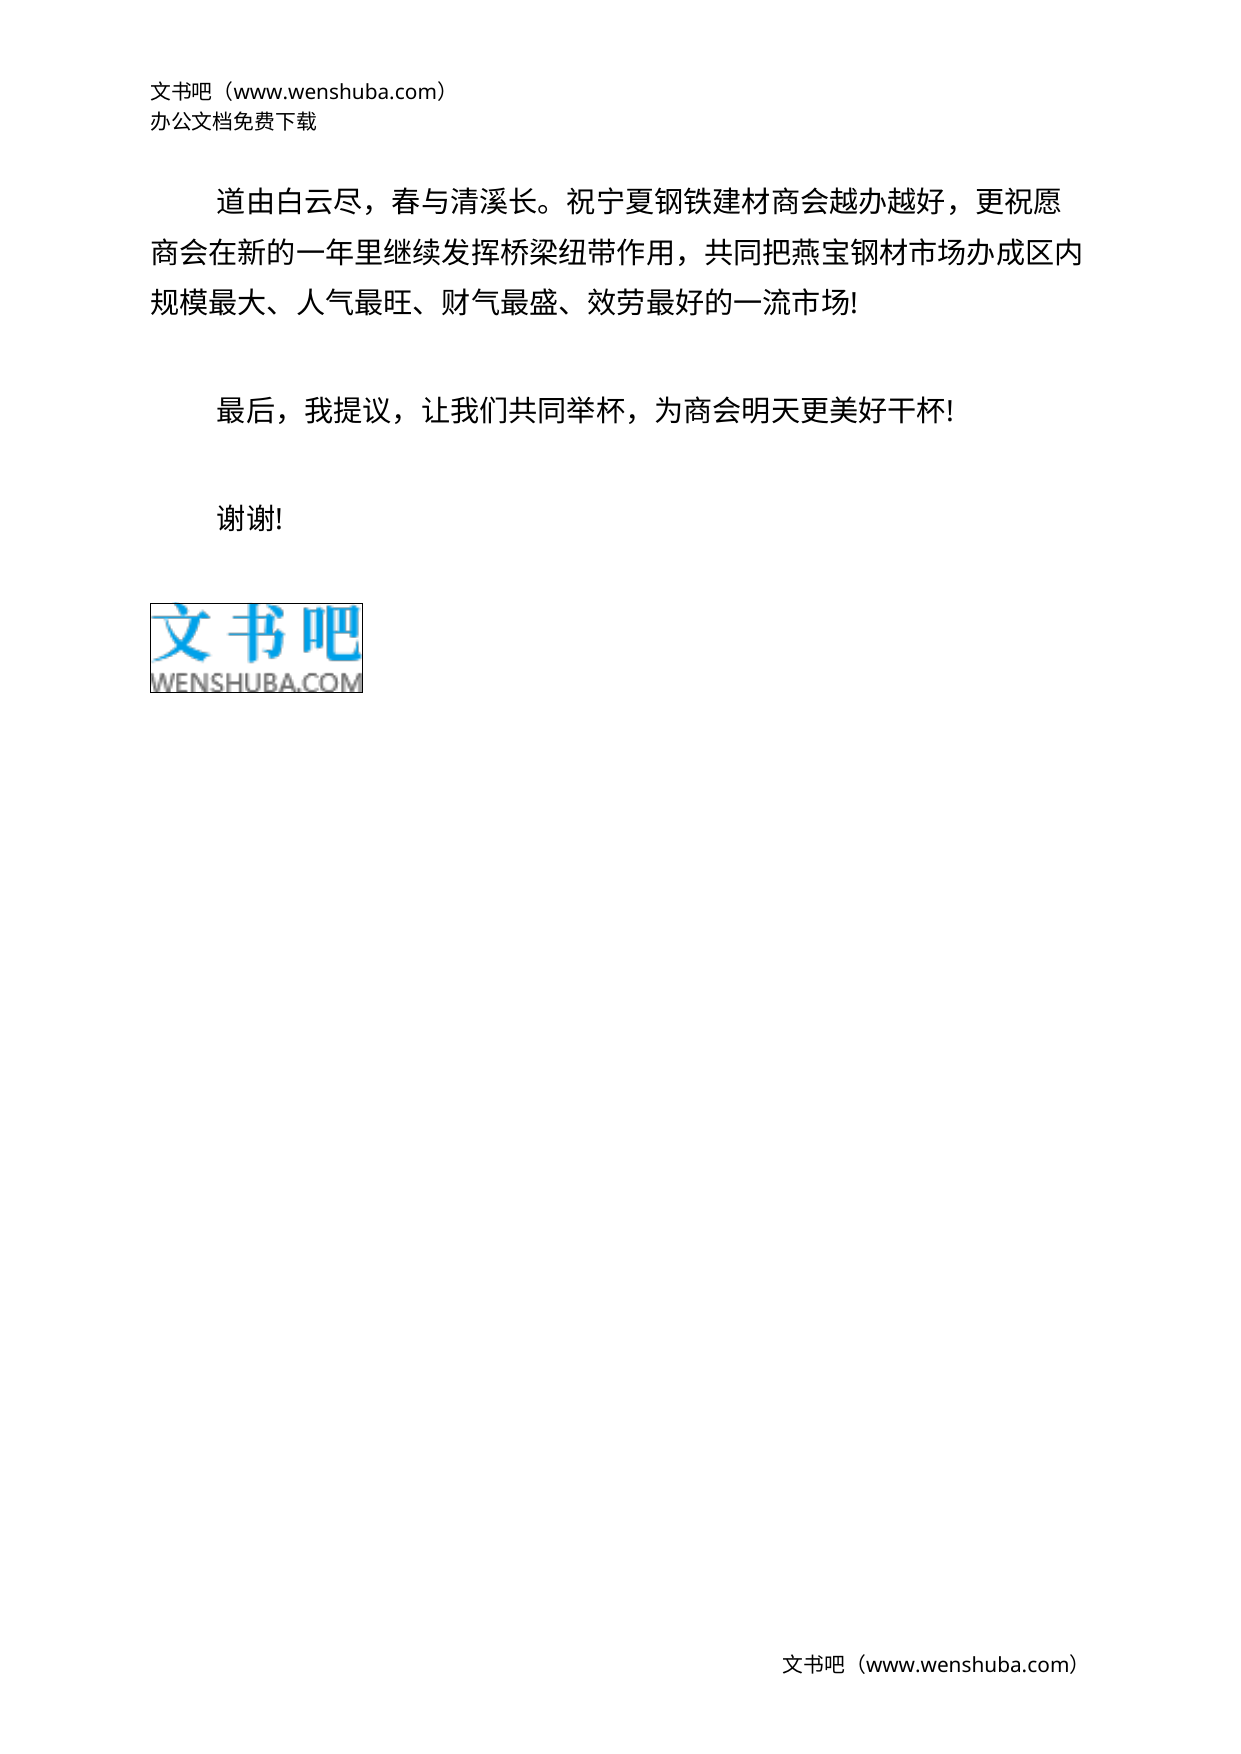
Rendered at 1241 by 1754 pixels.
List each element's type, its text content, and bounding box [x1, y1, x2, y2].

text 最后，我提议，让我们共同举杯，为商会明天更美好干杯! [150, 388, 1090, 430]
text 谢谢! [150, 495, 1090, 538]
picture [151, 604, 362, 692]
text 道由白云尽，春与清溪长。祝宁夏钢铁建材商会越办越好，更祝愿商会在新的一年里继续发挥桥梁纽带作用，共同把燕宝钢材市场办成区内规模最大、人气最旺、财气最盛、效劳最好的一流市场! [150, 178, 1090, 322]
